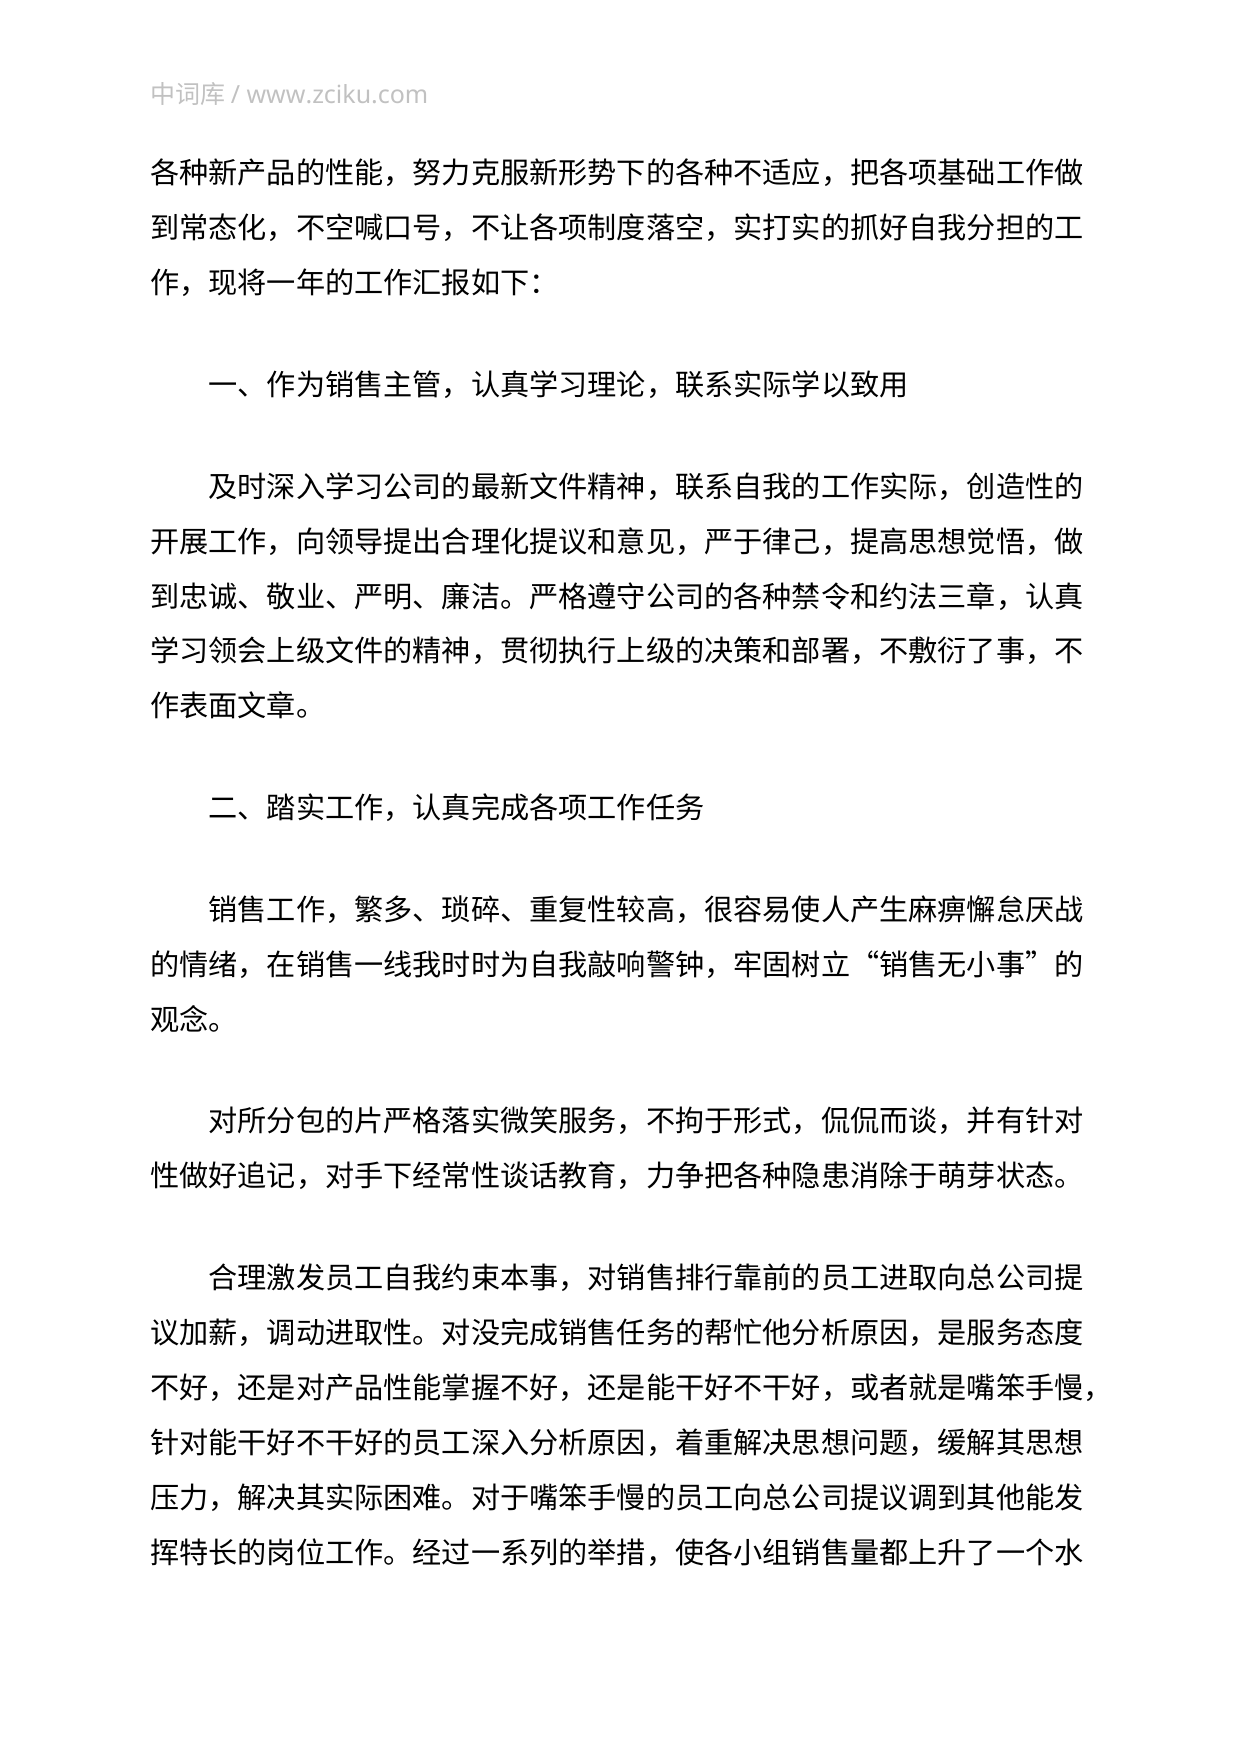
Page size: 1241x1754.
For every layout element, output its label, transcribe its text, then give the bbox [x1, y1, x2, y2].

text 对所分包的片严格落实微笑服务，不拘于形式，侃侃而谈，并有针对性做好追记，对手下经常性谈话教育，力争把各种隐患消除于萌芽状态。 [150, 1098, 1090, 1195]
text 二、踏实工作，认真完成各项工作任务 [150, 785, 1090, 827]
text 一、作为销售主管，认真学习理论，联系实际学以致用 [150, 362, 1090, 404]
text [150, 1255, 1090, 1571]
text 及时深入学习公司的最新文件精神，联系自我的工作实际，创造性的开展工作，向领导提出合理化提议和意见，严于律己，提高思想觉悟，做到忠诚、敬业、严明、廉洁。严格遵守公司的各种禁令和约法三章，认真学习领会上级文件的精神，贯彻执行上级的决策和部署，不敷衍了事，不作表面文章。 [150, 463, 1090, 725]
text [150, 150, 1090, 302]
text 销售工作，繁多、琐碎、重复性较高，很容易使人产生麻痹懈怠厌战的情绪，在销售一线我时时为自我敲响警钟，牢固树立“销售无小事”的观念。 [150, 886, 1090, 1038]
